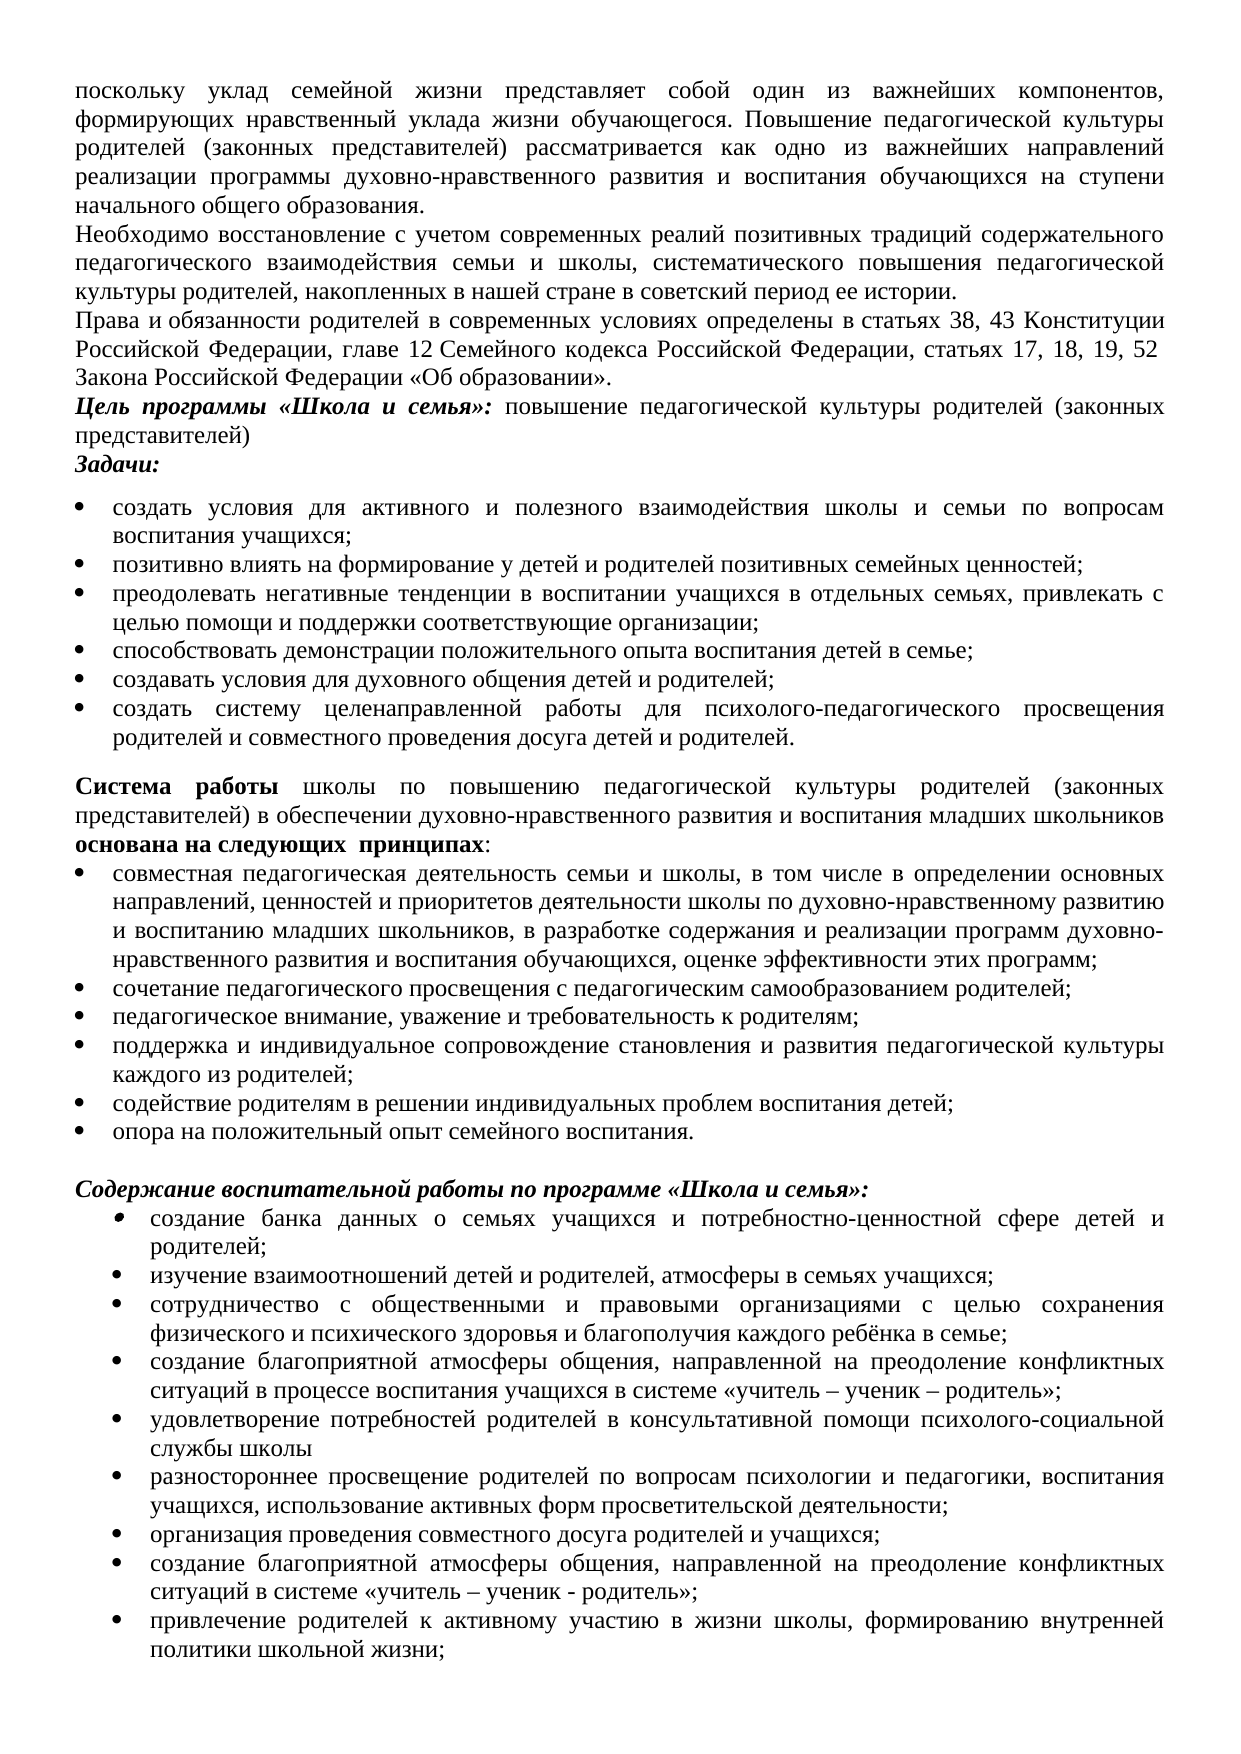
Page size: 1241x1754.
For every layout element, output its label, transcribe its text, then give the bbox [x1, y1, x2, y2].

list совместная педагогическая деятельность семьи и школы, в том числе в определении основных направлений, ценностей и приоритетов деятельности школы по духовно-нравственному развитию и воспитанию младших школьников, в разработке содержания и реализации программ духовно-нравственного развития и воспитания обучающихся, оценке эффективности этих программ; [75, 858, 1165, 973]
list способствовать демонстрации положительного опыта воспитания детей в семье; [75, 636, 1165, 664]
list педагогическое внимание, уважение и требовательность к родителям; [75, 1001, 1165, 1030]
list сотрудничество с общественными и правовыми организациями с целью сохранения физического и психического здоровья и благополучия каждого ребёнка в семье; [112, 1289, 1165, 1346]
text Необходимо восстановление с учетом современных реалий позитивных традиций содержательного педагогического взаимодействия семьи и школы, систематического повышения педагогической культуры родителей, накопленных в нашей стране в советский период ее истории. [75, 219, 1165, 305]
list создание благоприятной атмосферы общения, направленной на преодоление конфликтных ситуаций в системе «учитель – ученик - родитель»; [112, 1548, 1165, 1605]
list опора на положительный опыт семейного воспитания. [75, 1116, 1165, 1145]
list содействие родителям в решении индивидуальных проблем воспитания детей; [75, 1088, 1165, 1116]
list создать условия для активного и полезного взаимодействия школы и семьи по вопросам воспитания учащихся; [75, 492, 1165, 549]
list создавать условия для духовного общения детей и родителей; [75, 664, 1165, 693]
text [75, 75, 1165, 219]
list Цель программы «Школа и семья»: повышение педагогической культуры родителей (законных представителей) [75, 391, 1165, 449]
text Задачи: [75, 449, 1165, 477]
list сочетание педагогического просвещения с педагогическим самообразованием родителей; [75, 973, 1165, 1001]
list позитивно влиять на формирование у детей и родителей позитивных семейных ценностей; [75, 549, 1165, 578]
list создать систему целенаправленной работы для психолого-педагогического просвещения родителей и совместного проведения досуга детей и родителей. [75, 693, 1165, 751]
list преодолевать негативные тенденции в воспитании учащихся в отдельных семьях, привлекать с целью помощи и поддержки соответствующие организации; [75, 578, 1165, 636]
list изучение взаимоотношений детей и родителей, атмосферы в семьях учащихся; [112, 1260, 1165, 1289]
list разностороннее просвещение родителей по вопросам психологии и педагогики, воспитания учащихся, использование активных форм просветительской деятельности; [112, 1461, 1165, 1519]
list удовлетворение потребностей родителей в консультативной помощи психолого-социальной службы школы [112, 1404, 1165, 1461]
text Система работы школы по повышению педагогической культуры родителей (законных представителей) в обеспечении духовно-нравственного развития и воспитания младших школьников основана на следующих принципах: [75, 771, 1165, 858]
list организация проведения совместного досуга родителей и учащихся; [112, 1519, 1165, 1548]
list создание благоприятной атмосферы общения, направленной на преодоление конфликтных ситуаций в процессе воспитания учащихся в системе «учитель – ученик – родитель»; [112, 1346, 1165, 1404]
text Права и обязанности родителей в современных условиях определены в статьях 38, 43 Конституции Российской Федерации, главе 12 Семейного кодекса Российской Федерации, статьях 17, 18, 19, 52 Закона Российской Федерации «Об образовании». [75, 305, 1165, 391]
list поддержка и индивидуальное сопровождение становления и развития педагогической культуры каждого из родителей; [75, 1030, 1165, 1088]
list привлечение родителей к активному участию в жизни школы, формированию внутренней политики школьной жизни; [112, 1605, 1165, 1663]
text Содержание воспитательной работы по программе «Школа и семья»: [75, 1174, 1165, 1203]
list создание банка данных о семьях учащихся и потребностно-ценностной сфере детей и родителей; [112, 1203, 1165, 1260]
